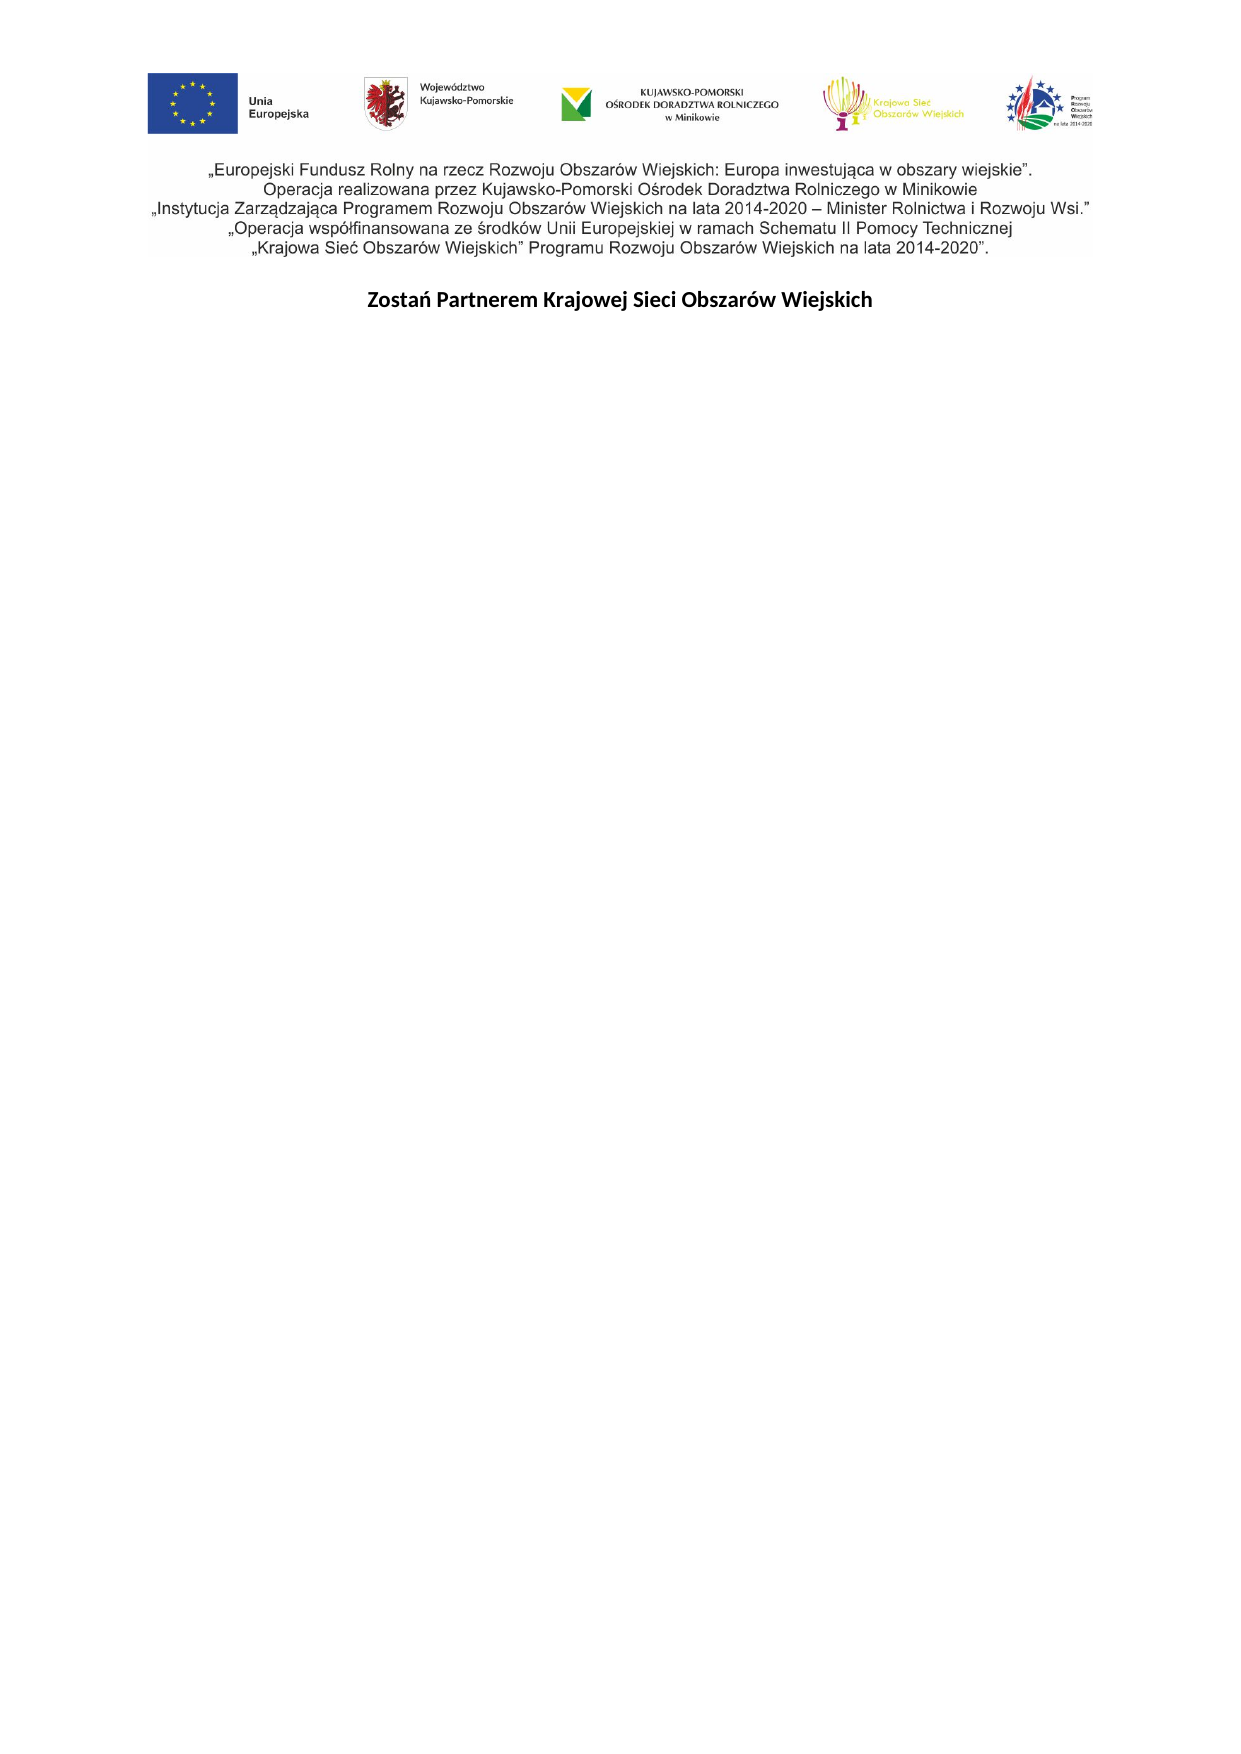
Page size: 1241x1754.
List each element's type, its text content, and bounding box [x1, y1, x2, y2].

picture [147, 73, 1093, 257]
text Zostań Partnerem Krajowej Sieci Obszarów Wiejskich [148, 285, 1093, 313]
